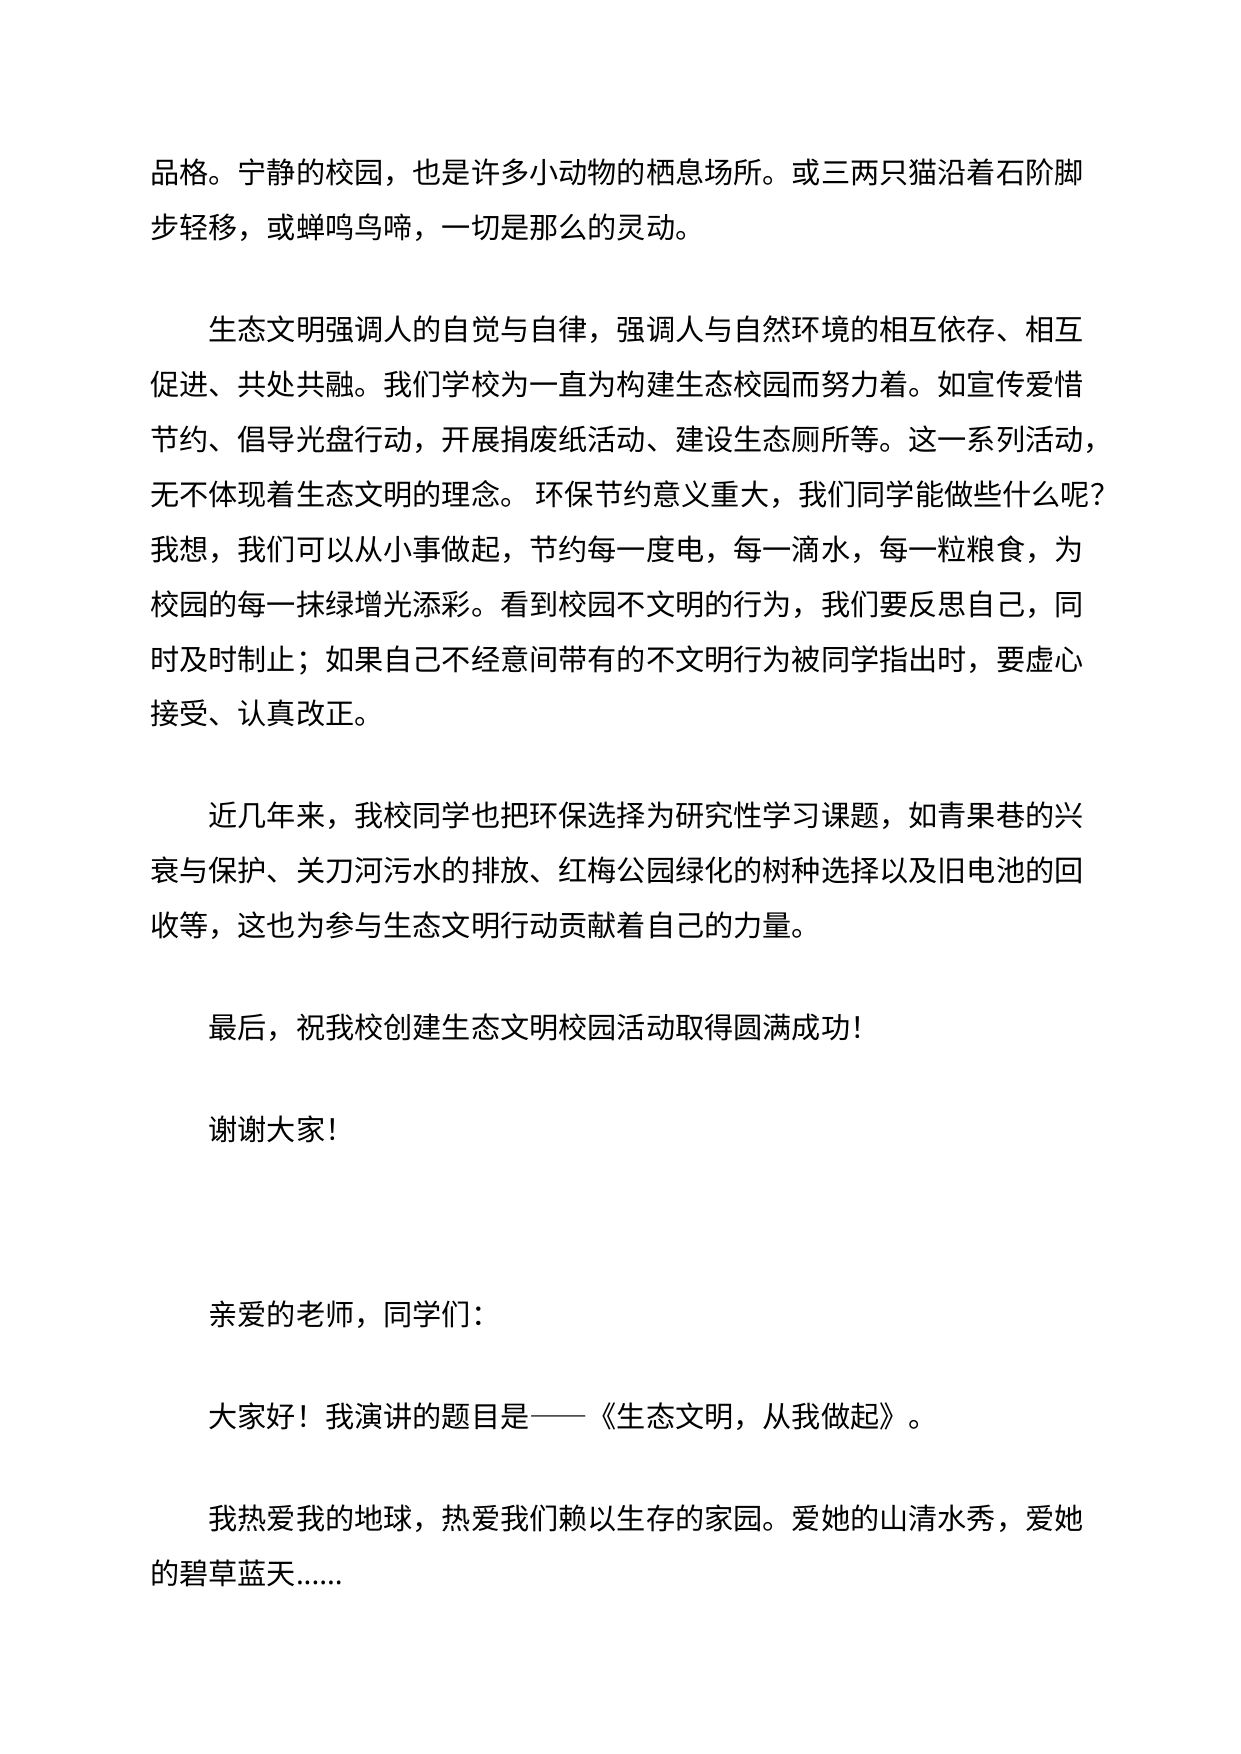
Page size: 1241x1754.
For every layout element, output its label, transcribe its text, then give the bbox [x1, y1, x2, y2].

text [150, 150, 1090, 247]
text 我热爱我的地球，热爱我们赖以生存的家园。爱她的山清水秀，爱她的碧草蓝天...... [150, 1496, 1090, 1593]
text 近几年来，我校同学也把环保选择为研究性学习课题，如青果巷的兴衰与保护、关刀河污水的排放、红梅公园绿化的树种选择以及旧电池的回收等，这也为参与生态文明行动贡献着自己的力量。 [150, 793, 1090, 945]
text 谢谢大家！ [150, 1106, 1090, 1148]
text 生态文明强调人的自觉与自律，强调人与自然环境的相互依存、相互促进、共处共融。我们学校为一直为构建生态校园而努力着。如宣传爱惜节约、倡导光盘行动，开展捐废纸活动、建设生态厕所等。这一系列活动，无不体现着生态文明的理念。 环保节约意义重大，我们同学能做些什么呢？我想，我们可以从小事做起，节约每一度电，每一滴水，每一粒粮食，为校园的每一抹绿增光添彩。看到校园不文明的行为，我们要反思自己，同时及时制止；如果自己不经意间带有的不文明行为被同学指出时，要虚心接受、认真改正。 [150, 307, 1090, 733]
text 亲爱的老师，同学们： [150, 1292, 1090, 1334]
text 最后，祝我校创建生态文明校园活动取得圆满成功！ [150, 1004, 1090, 1047]
text 大家好！我演讲的题目是——《生态文明，从我做起》。 [150, 1394, 1090, 1436]
